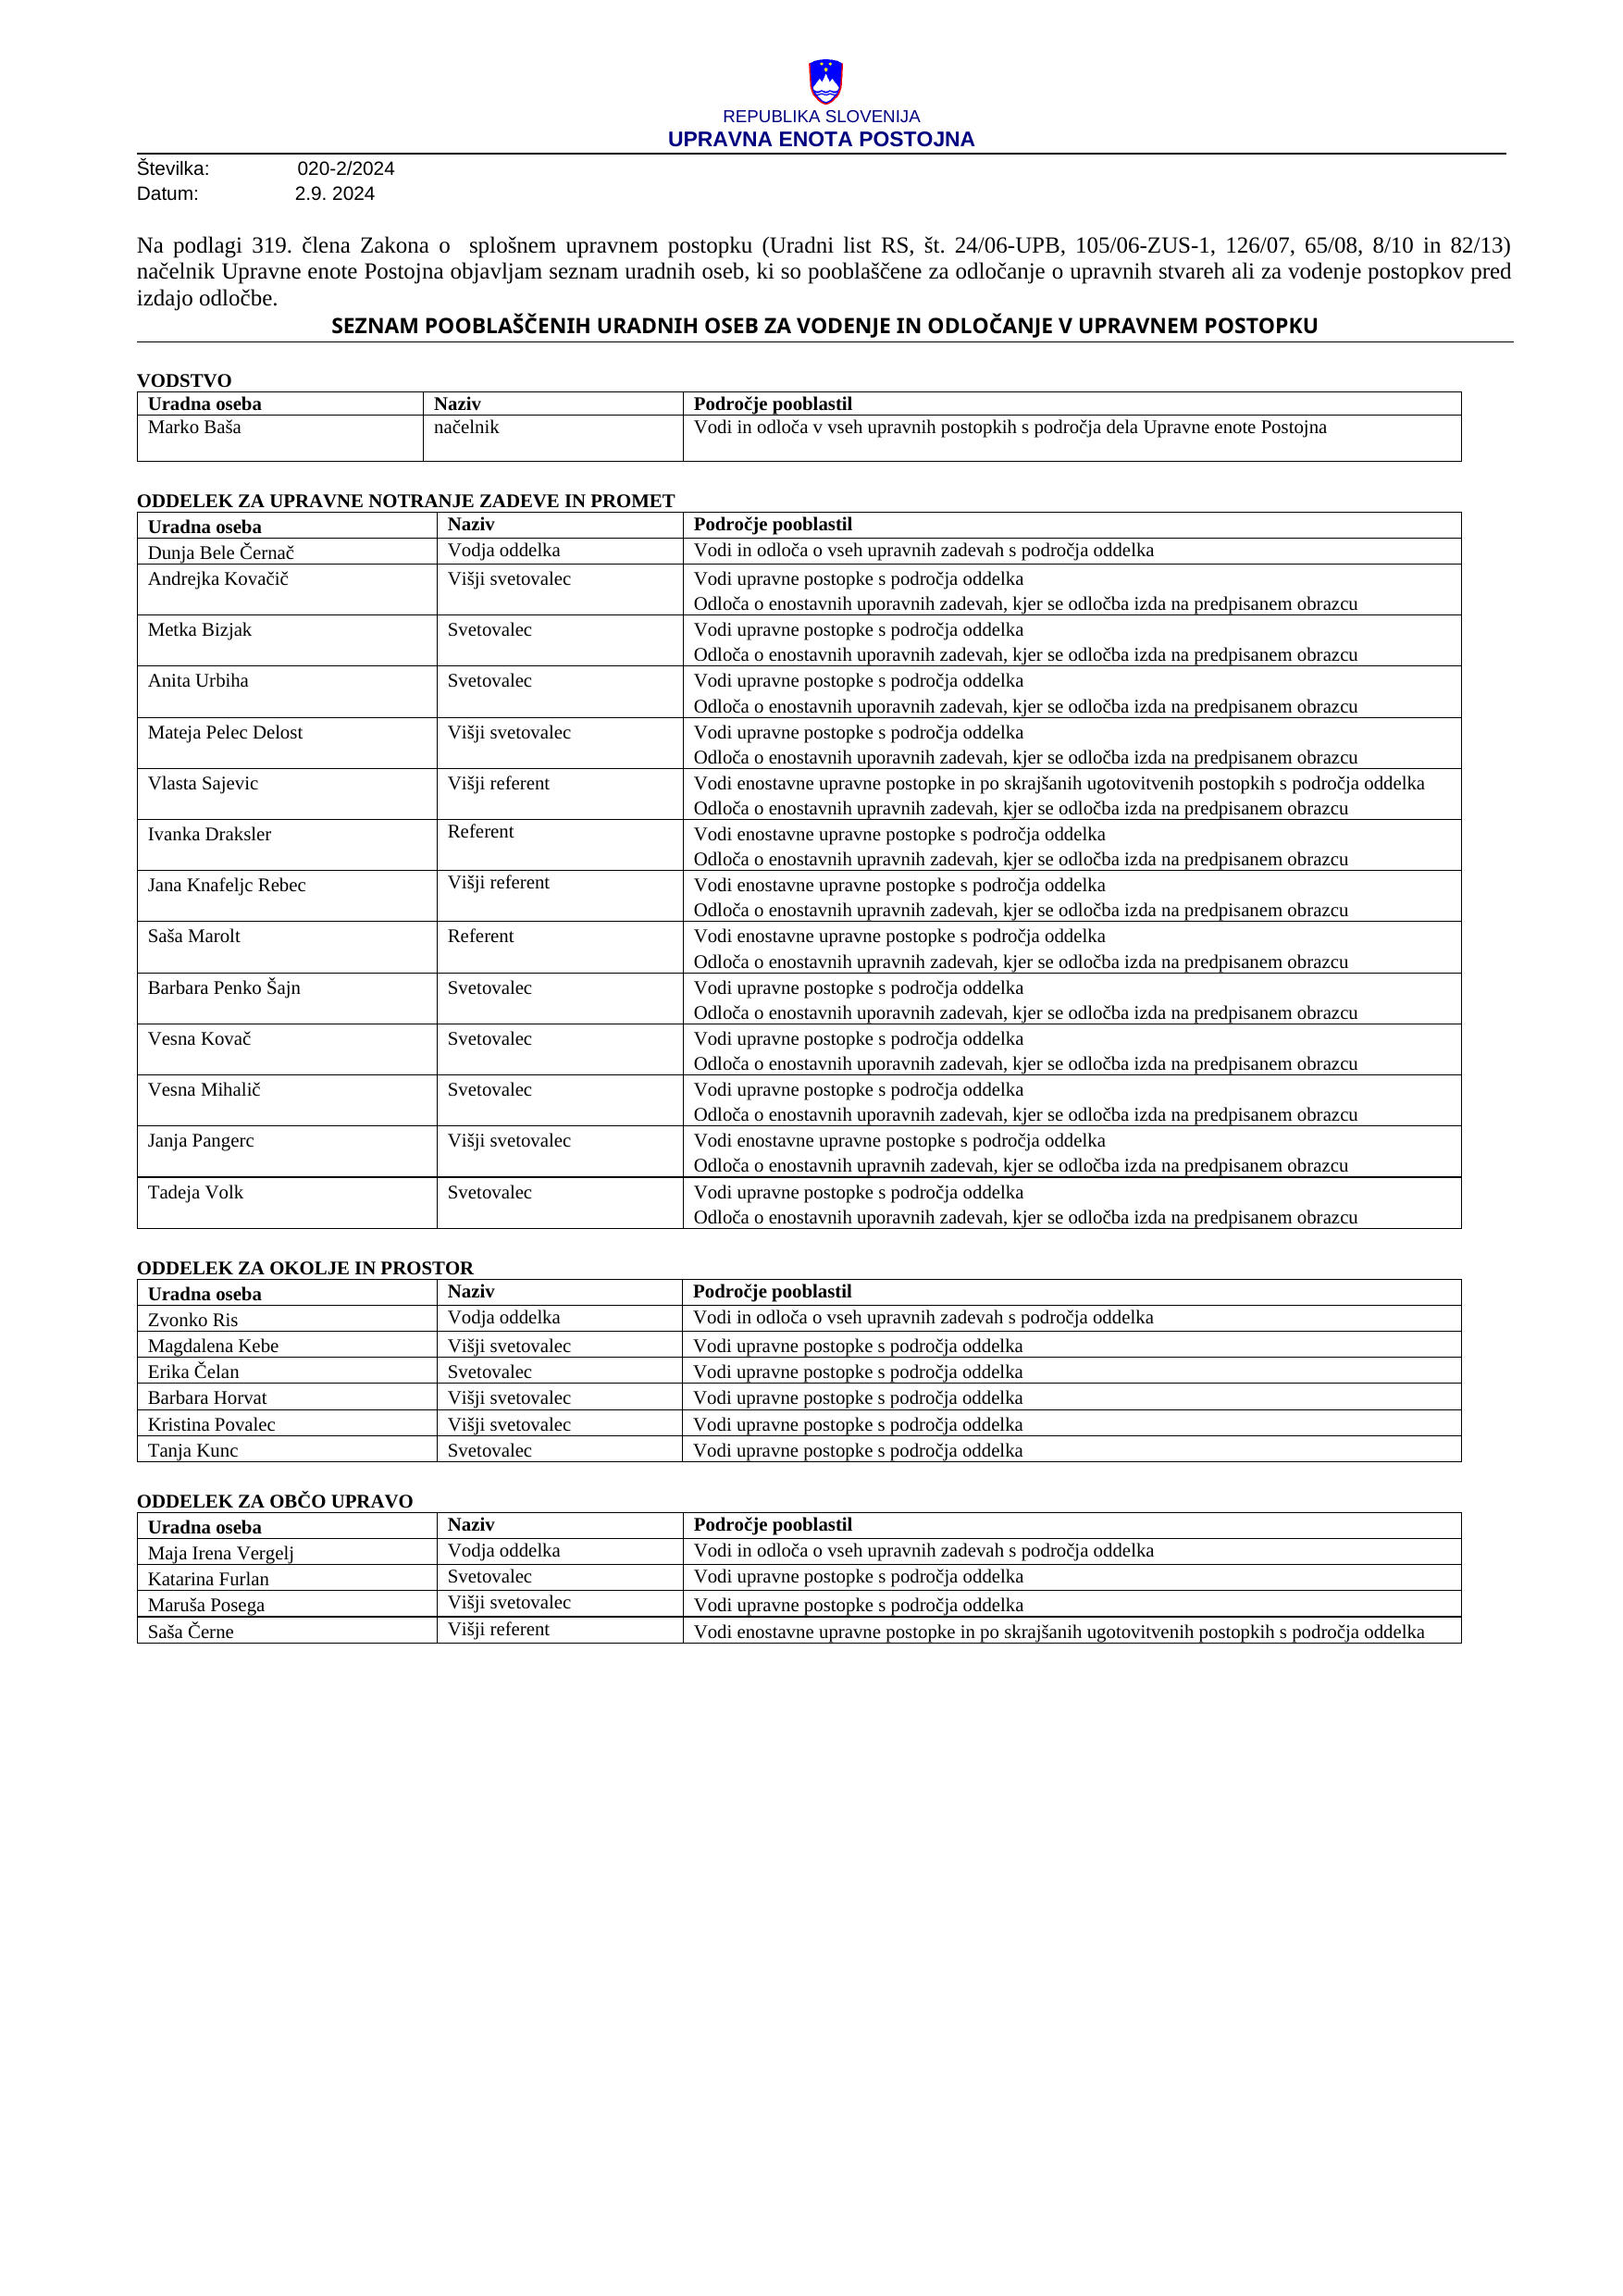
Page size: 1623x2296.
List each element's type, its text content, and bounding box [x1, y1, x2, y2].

subtitle SEZNAM POOBLAŠČENIH URADNIH OSEB ZA VODENJE IN ODLOČANJE V UPRAVNEM POSTOPKU [137, 311, 1514, 341]
table_cell Svetovalec [438, 974, 683, 1024]
table_cell Vodi upravne postopke s področja oddelka [683, 1436, 1461, 1461]
table_cell Tadeja Volk [138, 1178, 437, 1228]
table_cell Vodi upravne postopke s področja oddelka [683, 1384, 1461, 1409]
table_header Naziv [438, 1513, 683, 1538]
table_header Uradna oseba [138, 513, 437, 538]
table_cell Višji svetovalec [438, 1384, 682, 1409]
table_cell Vodja oddelka [438, 1306, 682, 1331]
text REPUBLIKA SLOVENIJA [137, 106, 1506, 127]
table_cell Vodi in odloča o vseh upravnih zadevah s področja oddelka [684, 539, 1461, 564]
table_cell Višji referent [438, 871, 683, 921]
table_cell Barbara Penko Šajn [138, 974, 437, 1024]
table_cell Vodi upravne postopke s področja oddelka [683, 1332, 1461, 1357]
table_cell Svetovalec [438, 1178, 683, 1228]
table_cell Vodi upravne postopke s področja oddelka Odloča o enostavnih uporavnih zadevah, kjer se odločba izda na predpisanem obrazcu [684, 1024, 1461, 1074]
text Številka: 020-2/2024 [137, 155, 1514, 180]
table_cell Vodi enostavne upravne postopke s področja oddelka Odloča o enostavnih upravnih zadevah, kjer se odločba izda na predpisanem obrazcu [684, 871, 1461, 921]
table_cell Katarina Furlan [138, 1565, 437, 1590]
table_cell Vodi upravne postopke s področja oddelka Odloča o enostavnih uporavnih zadevah, kjer se odločba izda na predpisanem obrazcu [684, 666, 1461, 716]
table_header Uradna oseba [138, 1513, 437, 1538]
table_cell Višji svetovalec [438, 718, 683, 768]
table_cell Anita Urbiha [138, 666, 437, 716]
table_header Področje pooblastil [683, 1280, 1461, 1305]
table_header Področje pooblastil [684, 513, 1461, 538]
table_cell Vodi upravne postopke s področja oddelka [684, 1591, 1461, 1616]
table_header Uradna oseba [138, 392, 423, 415]
table_header Naziv [438, 513, 683, 538]
table_cell Višji referent [438, 769, 683, 819]
table_header Področje pooblastil [684, 1513, 1461, 1538]
table_cell Referent [438, 820, 683, 870]
table_cell Maruša Posega [138, 1591, 437, 1616]
table_cell Svetovalec [438, 1436, 682, 1461]
picture [804, 55, 847, 107]
table_cell Saša Černe [138, 1618, 437, 1642]
table_cell Mateja Pelec Delost [138, 718, 437, 768]
table_cell Višji svetovalec [438, 565, 683, 614]
table_cell Zvonko Ris [138, 1306, 437, 1331]
table_header Področje pooblastil [684, 392, 1461, 415]
table_cell Vodi enostavne upravne postopke s področja oddelka Odloča o enostavnih upravnih zadevah, kjer se odločba izda na predpisanem obrazcu [684, 1126, 1461, 1176]
table_cell Vodja oddelka [438, 539, 683, 564]
table_cell Tanja Kunc [138, 1436, 437, 1461]
table_cell Vodi upravne postopke s področja oddelka [684, 1565, 1461, 1590]
table_cell Janja Pangerc [138, 1126, 437, 1176]
text ODDELEK ZA OBČO UPRAVO [137, 1487, 1514, 1512]
table_cell Vodi in odloča o vseh upravnih zadevah s področja oddelka [684, 1539, 1461, 1564]
text Na podlagi 319. člena Zakona o splošnem upravnem postopku (Uradni list RS, št. 24/06-UPB, 105/06-ZUS-1, 126/07, 65/08, 8/10 in 82/13) načelnik Upravne enote Postojna objavljam seznam uradnih oseb, ki so pooblaščene za odločanje o upravnih stvareh ali za vodenje postopkov pred izdajo odločbe. [137, 231, 1514, 311]
table_cell Metka Bizjak [138, 615, 437, 665]
table_cell Vodi upravne postopke s področja oddelka Odloča o enostavnih uporavnih zadevah, kjer se odločba izda na predpisanem obrazcu [684, 974, 1461, 1024]
table_cell Vodi in odloča o vseh upravnih zadevah s področja oddelka [683, 1306, 1461, 1331]
text Datum: 2.9. 2024 [137, 180, 1514, 205]
table_cell načelnik [424, 416, 683, 460]
table_cell Vodi upravne postopke s področja oddelka Odloča o enostavnih uporavnih zadevah, kjer se odločba izda na predpisanem obrazcu [684, 615, 1461, 665]
table_cell Vesna Mihalič [138, 1075, 437, 1125]
table_cell Vlasta Sajevic [138, 769, 437, 819]
table_cell Svetovalec [438, 1075, 683, 1125]
table_cell Saša Marolt [138, 922, 437, 973]
table_cell Ivanka Draksler [138, 820, 437, 870]
table_cell Vodi enostavne upravne postopke in po skrajšanih ugotovitvenih postopkih s področja oddelka [684, 1618, 1461, 1642]
table_cell Višji svetovalec [438, 1126, 683, 1176]
text VODSTVO [137, 369, 1514, 391]
table_cell Andrejka Kovačič [138, 565, 437, 614]
table_cell Vodi upravne postopke s področja oddelka Odloča o enostavnih uporavnih zadevah, kjer se odločba izda na predpisanem obrazcu [684, 1075, 1461, 1125]
table_cell Vodi enostavne upravne postopke s področja oddelka Odloča o enostavnih upravnih zadevah, kjer se odločba izda na predpisanem obrazcu [684, 820, 1461, 870]
table_cell Vodi upravne postopke s področja oddelka Odloča o enostavnih uporavnih zadevah, kjer se odločba izda na predpisanem obrazcu [684, 565, 1461, 614]
table_cell Kristina Povalec [138, 1410, 437, 1435]
table_cell Svetovalec [438, 666, 683, 716]
table_header Naziv [438, 1280, 682, 1305]
table_cell Vodja oddelka [438, 1539, 683, 1564]
text UPRAVNA ENOTA POSTOJNA [137, 127, 1506, 153]
table_cell Jana Knafeljc Rebec [138, 871, 437, 921]
table_cell Vodi upravne postopke s področja oddelka Odloča o enostavnih uporavnih zadevah, kjer se odločba izda na predpisanem obrazcu [684, 1178, 1461, 1228]
table_cell Erika Čelan [138, 1358, 437, 1383]
table_cell Referent [438, 922, 683, 973]
table_header Naziv [424, 392, 683, 415]
table_cell Svetovalec [438, 1024, 683, 1074]
table_cell Barbara Horvat [138, 1384, 437, 1409]
table_cell Maja Irena Vergelj [138, 1539, 437, 1564]
text ODDELEK ZA UPRAVNE NOTRANJE ZADEVE IN PROMET [137, 487, 1514, 512]
table_cell Svetovalec [438, 615, 683, 665]
table_cell Svetovalec [438, 1565, 683, 1590]
table_cell Magdalena Kebe [138, 1332, 437, 1357]
table_cell Višji referent [438, 1618, 683, 1642]
table_cell Vodi upravne postopke s področja oddelka [683, 1410, 1461, 1435]
table_cell Višji svetovalec [438, 1410, 682, 1435]
table_cell Marko Baša [138, 416, 423, 460]
table_cell Vesna Kovač [138, 1024, 437, 1074]
table_cell Vodi in odloča v vseh upravnih postopkih s področja dela Upravne enote Postojna [684, 416, 1461, 460]
table_cell Svetovalec [438, 1358, 682, 1383]
table_cell Vodi enostavne upravne postopke in po skrajšanih ugotovitvenih postopkih s področja oddelka Odloča o enostavnih upravnih zadevah, kjer se odločba izda na predpisanem obrazcu [684, 769, 1461, 819]
table_header Uradna oseba [138, 1280, 437, 1305]
table_cell Vodi upravne postopke s področja oddelka Odloča o enostavnih uporavnih zadevah, kjer se odločba izda na predpisanem obrazcu [684, 718, 1461, 768]
table_cell Vodi enostavne upravne postopke s področja oddelka Odloča o enostavnih upravnih zadevah, kjer se odločba izda na predpisanem obrazcu [684, 922, 1461, 973]
text ODDELEK ZA OKOLJE IN PROSTOR [137, 1254, 1514, 1279]
table_cell Višji svetovalec [438, 1591, 683, 1616]
table_cell Dunja Bele Černač [138, 539, 437, 564]
table_cell Višji svetovalec [438, 1332, 682, 1357]
table_cell Vodi upravne postopke s področja oddelka [683, 1358, 1461, 1383]
